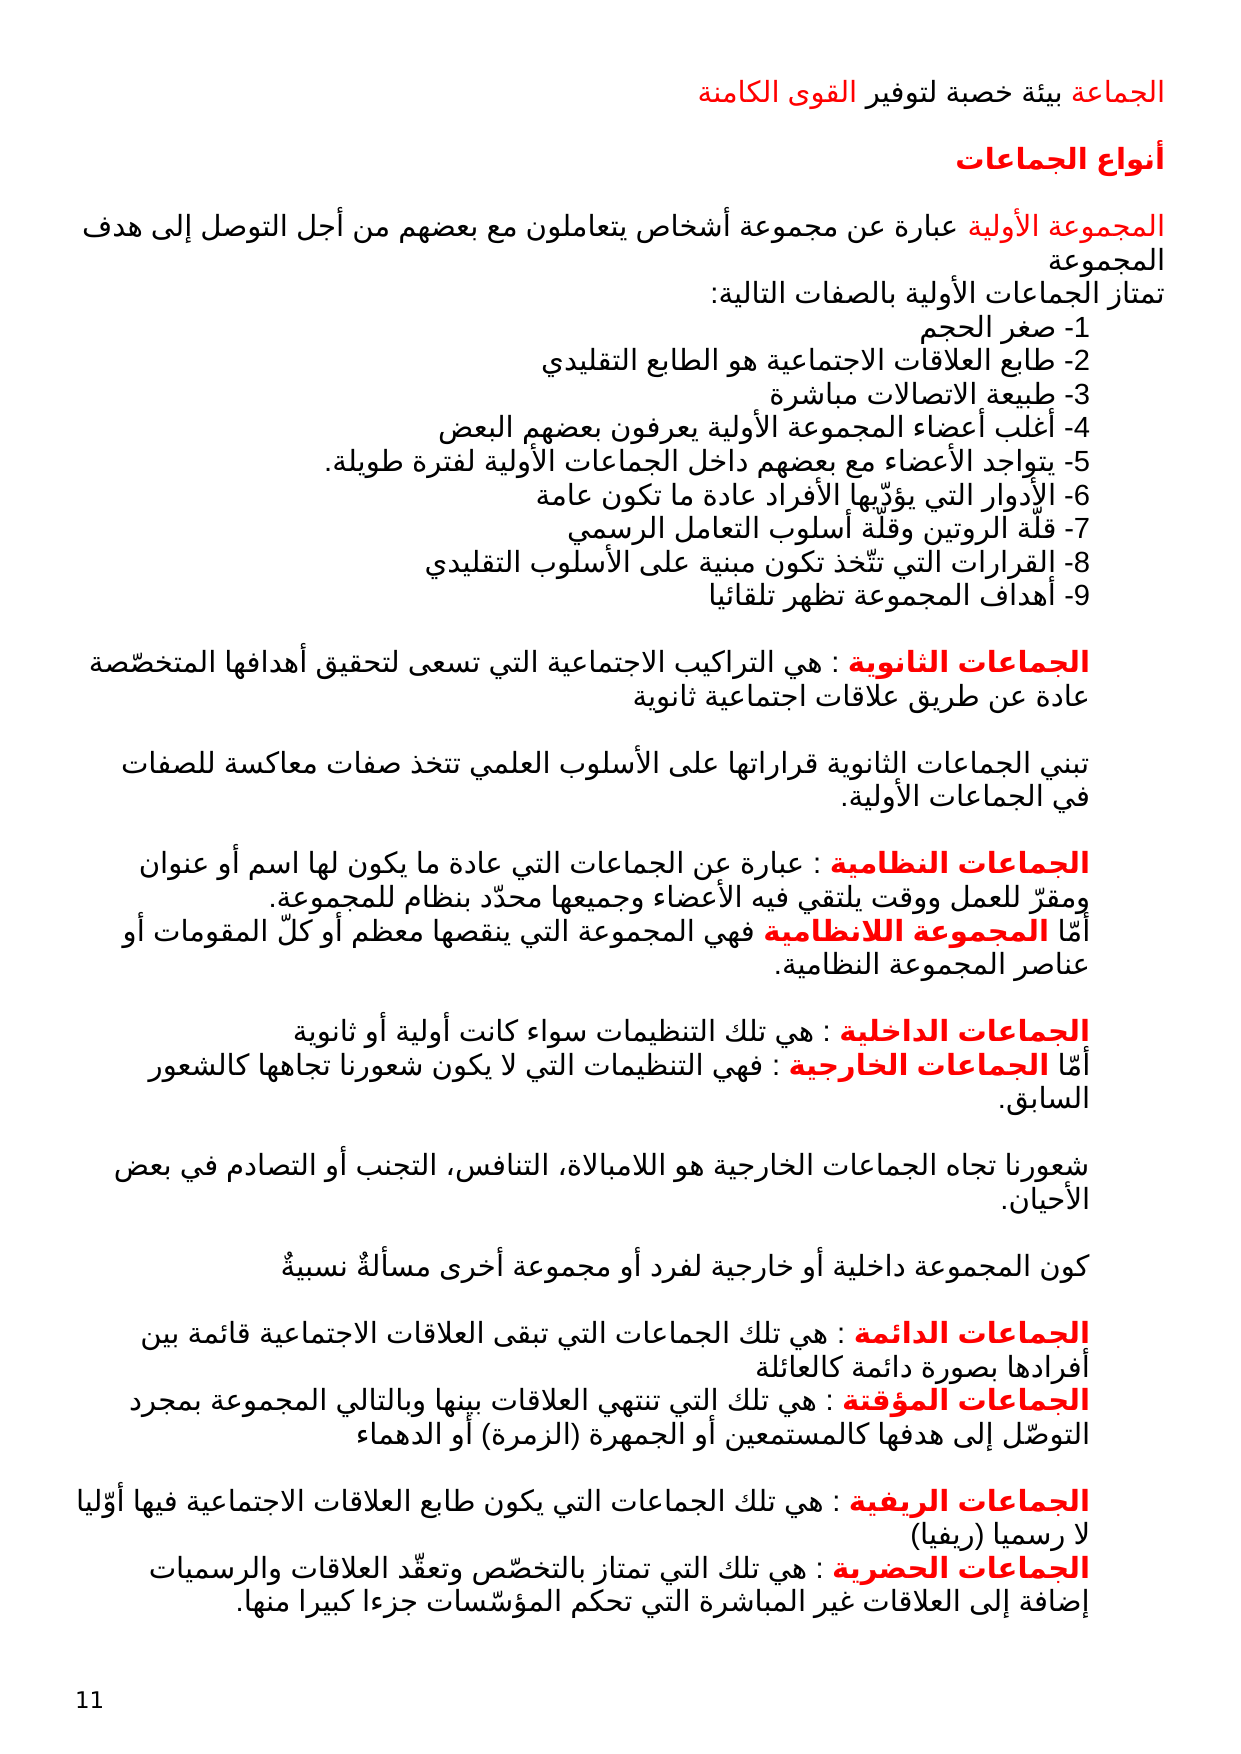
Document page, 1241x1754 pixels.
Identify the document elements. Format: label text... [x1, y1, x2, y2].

text المجموعة الأولية عبارة عن مجموعة أشخاص يتعاملون مع بعضهم من أجل التوصل إلى هدف المجموعة [75, 209, 1165, 276]
text كون المجموعة داخلية أو خارجية لفرد أو مجموعة أخرى مسألةٌ نسبيةٌ [75, 1249, 1090, 1282]
text 6- الأدوار التي يؤدّيها الأفراد عادة ما تكون عامة [75, 477, 1090, 511]
text أمّا المجموعة اللانظامية فهي المجموعة التي ينقصها معظم أو كلّ المقومات أو عناصر المجموعة النظامية. [75, 913, 1090, 981]
text 3- طبيعة الاتصالات مباشرة [75, 377, 1090, 410]
text الجماعة بيئة خصبة لتوفير القوى الكامنة [75, 75, 1165, 108]
text الجماعات الداخلية : هي تلك التنظيمات سواء كانت أولية أو ثانوية [75, 1014, 1090, 1048]
text تمتاز الجماعات الأولية بالصفات التالية: [75, 276, 1165, 310]
text الجماعات الثانوية : هي التراكيب الاجتماعية التي تسعى لتحقيق أهدافها المتخصّصة عادة عن طريق علاقات اجتماعية ثانوية [75, 645, 1090, 712]
text شعورنا تجاه الجماعات الخارجية هو اللامبالاة، التنافس، التجنب أو التصادم في بعض الأحيان. [75, 1148, 1090, 1215]
text 8- القرارات التي تتّخذ تكون مبنية على الأسلوب التقليدي [75, 544, 1090, 578]
text أنواع الجماعات [75, 142, 1165, 176]
text 9- أهداف المجموعة تظهر تلقائيا [75, 578, 1090, 612]
text الجماعات الحضرية : هي تلك التي تمتاز بالتخصّص وتعقّد العلاقات والرسميات إضافة إلى العلاقات غير المباشرة التي تحكم المؤسّسات جزءا كبيرا منها. [75, 1551, 1090, 1618]
text تبني الجماعات الثانوية قراراتها على الأسلوب العلمي تتخذ صفات معاكسة للصفات في الجماعات الأولية. [75, 746, 1090, 813]
text 5- يتواجد الأعضاء مع بعضهم داخل الجماعات الأولية لفترة طويلة. [75, 444, 1090, 477]
text الجماعات الدائمة : هي تلك الجماعات التي تبقى العلاقات الاجتماعية قائمة بين أفرادها بصورة دائمة كالعائلة [75, 1316, 1090, 1383]
text الجماعات المؤقتة : هي تلك التي تنتهي العلاقات بينها وبالتالي المجموعة بمجرد التوصّل إلى هدفها كالمستمعين أو الجمهرة (الزمرة) أو الدهماء [75, 1383, 1090, 1450]
text 2- طابع العلاقات الاجتماعية هو الطابع التقليدي [75, 343, 1090, 377]
text 7- قلّة الروتين وقلّة أسلوب التعامل الرسمي [75, 511, 1090, 544]
text 1- صغر الحجم [75, 310, 1090, 343]
text الجماعات الريفية : هي تلك الجماعات التي يكون طابع العلاقات الاجتماعية فيها أوّليا لا رسميا (ريفيا) [75, 1484, 1090, 1551]
text الجماعات النظامية : عبارة عن الجماعات التي عادة ما يكون لها اسم أو عنوان ومقرّ للعمل ووقت يلتقي فيه الأعضاء وجميعها محدّد بنظام للمجموعة. [75, 846, 1090, 913]
text أمّا الجماعات الخارجية : فهي التنظيمات التي لا يكون شعورنا تجاهها كالشعور السابق. [75, 1048, 1090, 1115]
text 4- أغلب أعضاء المجموعة الأولية يعرفون بعضهم البعض [75, 410, 1090, 444]
